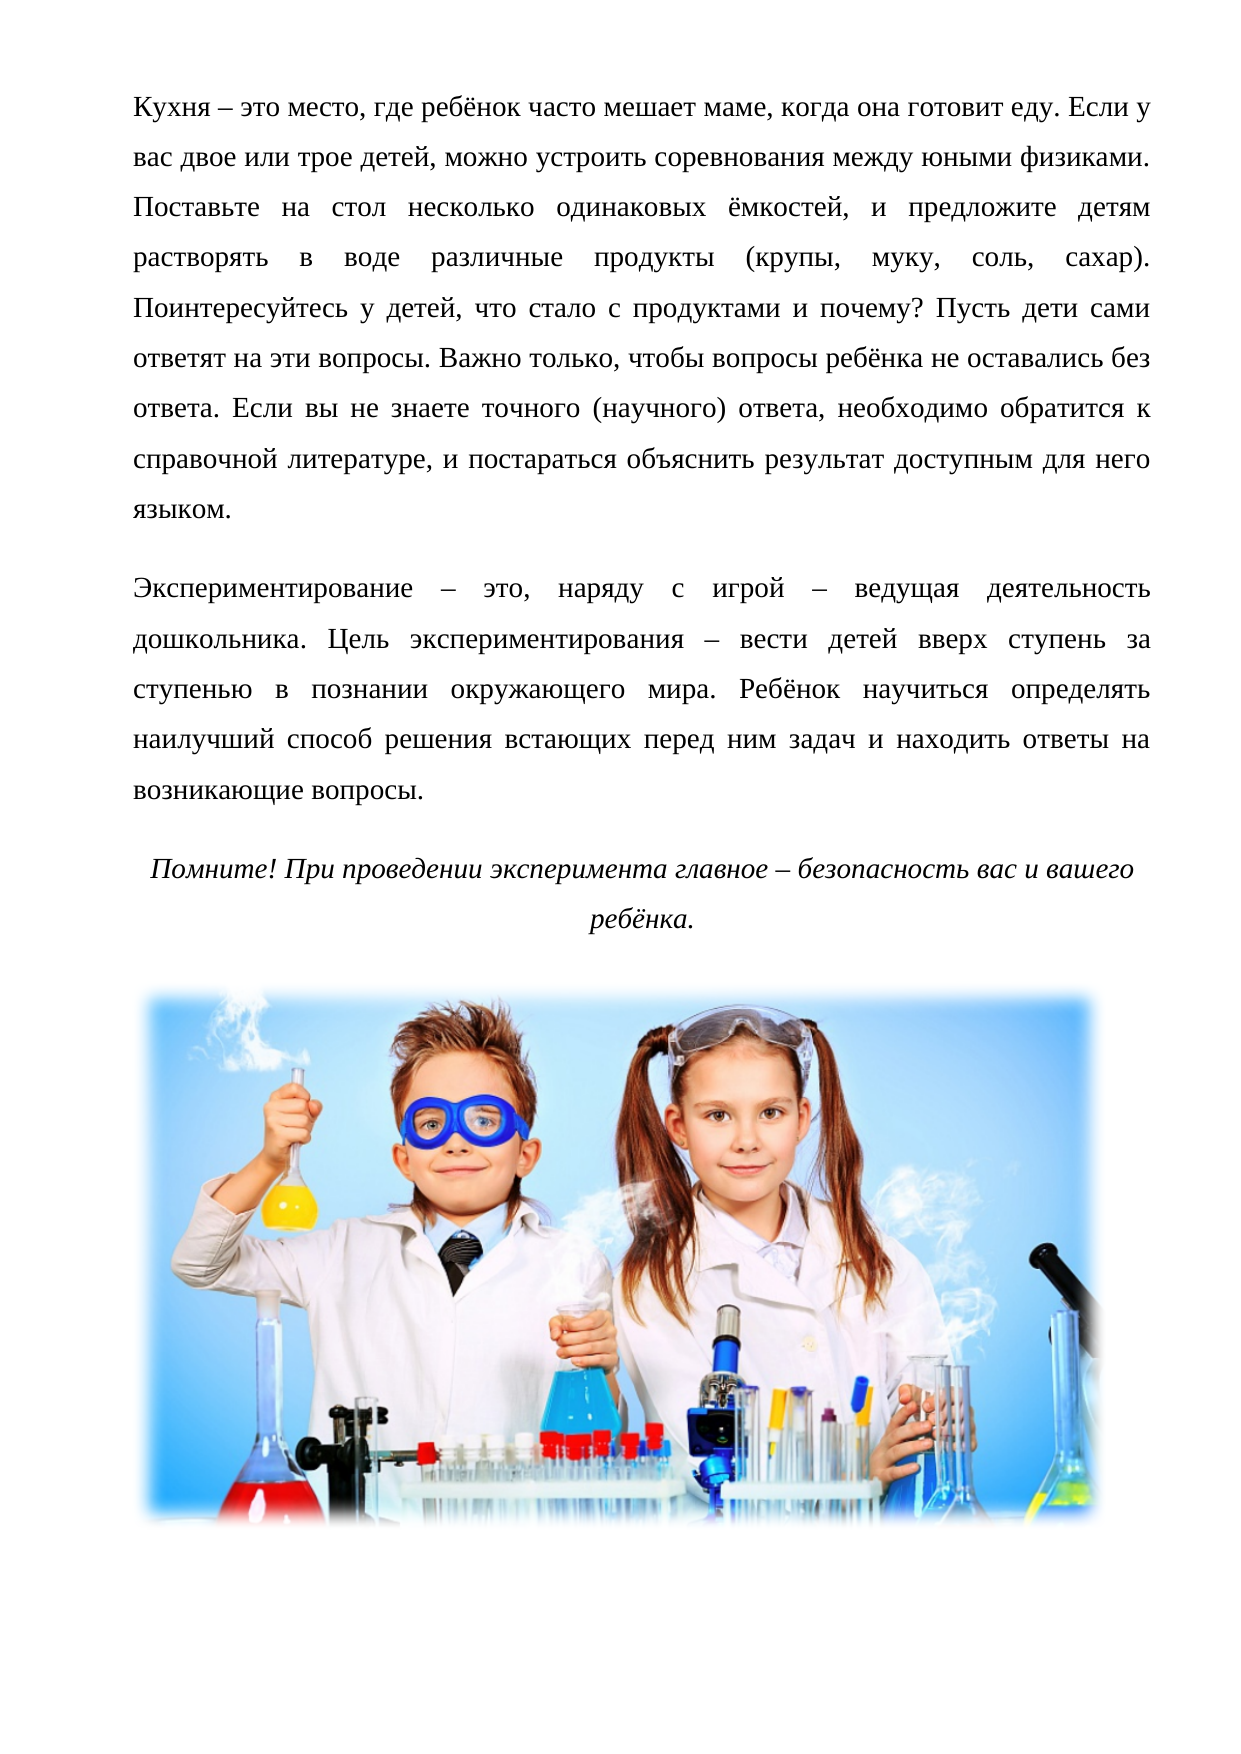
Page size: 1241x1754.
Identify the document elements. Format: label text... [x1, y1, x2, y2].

text Помните! При проведении эксперимента главное – безопасность вас и вашего ребёнка. [133, 851, 1152, 935]
picture [161, 1010, 1078, 1501]
text Кухня – это место, где ребёнок часто мешает маме, когда она готовит еду. Если у вас двое или трое детей, можно устроить соревнования между юными физиками. Поставьте на стол несколько одинаковых ёмкостей, и предложите детям растворять в воде различные продукты (крупы, муку, соль, сахар). Поинтересуйтесь у детей, что стало с продуктами и почему? Пусть дети сами ответят на эти вопросы. Важно только, чтобы вопросы ребёнка не оставались без ответа. Если вы не знаете точного (научного) ответа, необходимо обратится к справочной литературе, и постараться объяснить результат доступным для него языком. [133, 89, 1152, 525]
text Экспериментирование – это, наряду с игрой – ведущая деятельность дошкольника. Цель экспериментирования – вести детей вверх ступень за ступенью в познании окружающего мира. Ребёнок научиться определять наилучший способ решения встающих перед ним задач и находить ответы на возникающие вопросы. [133, 571, 1152, 805]
